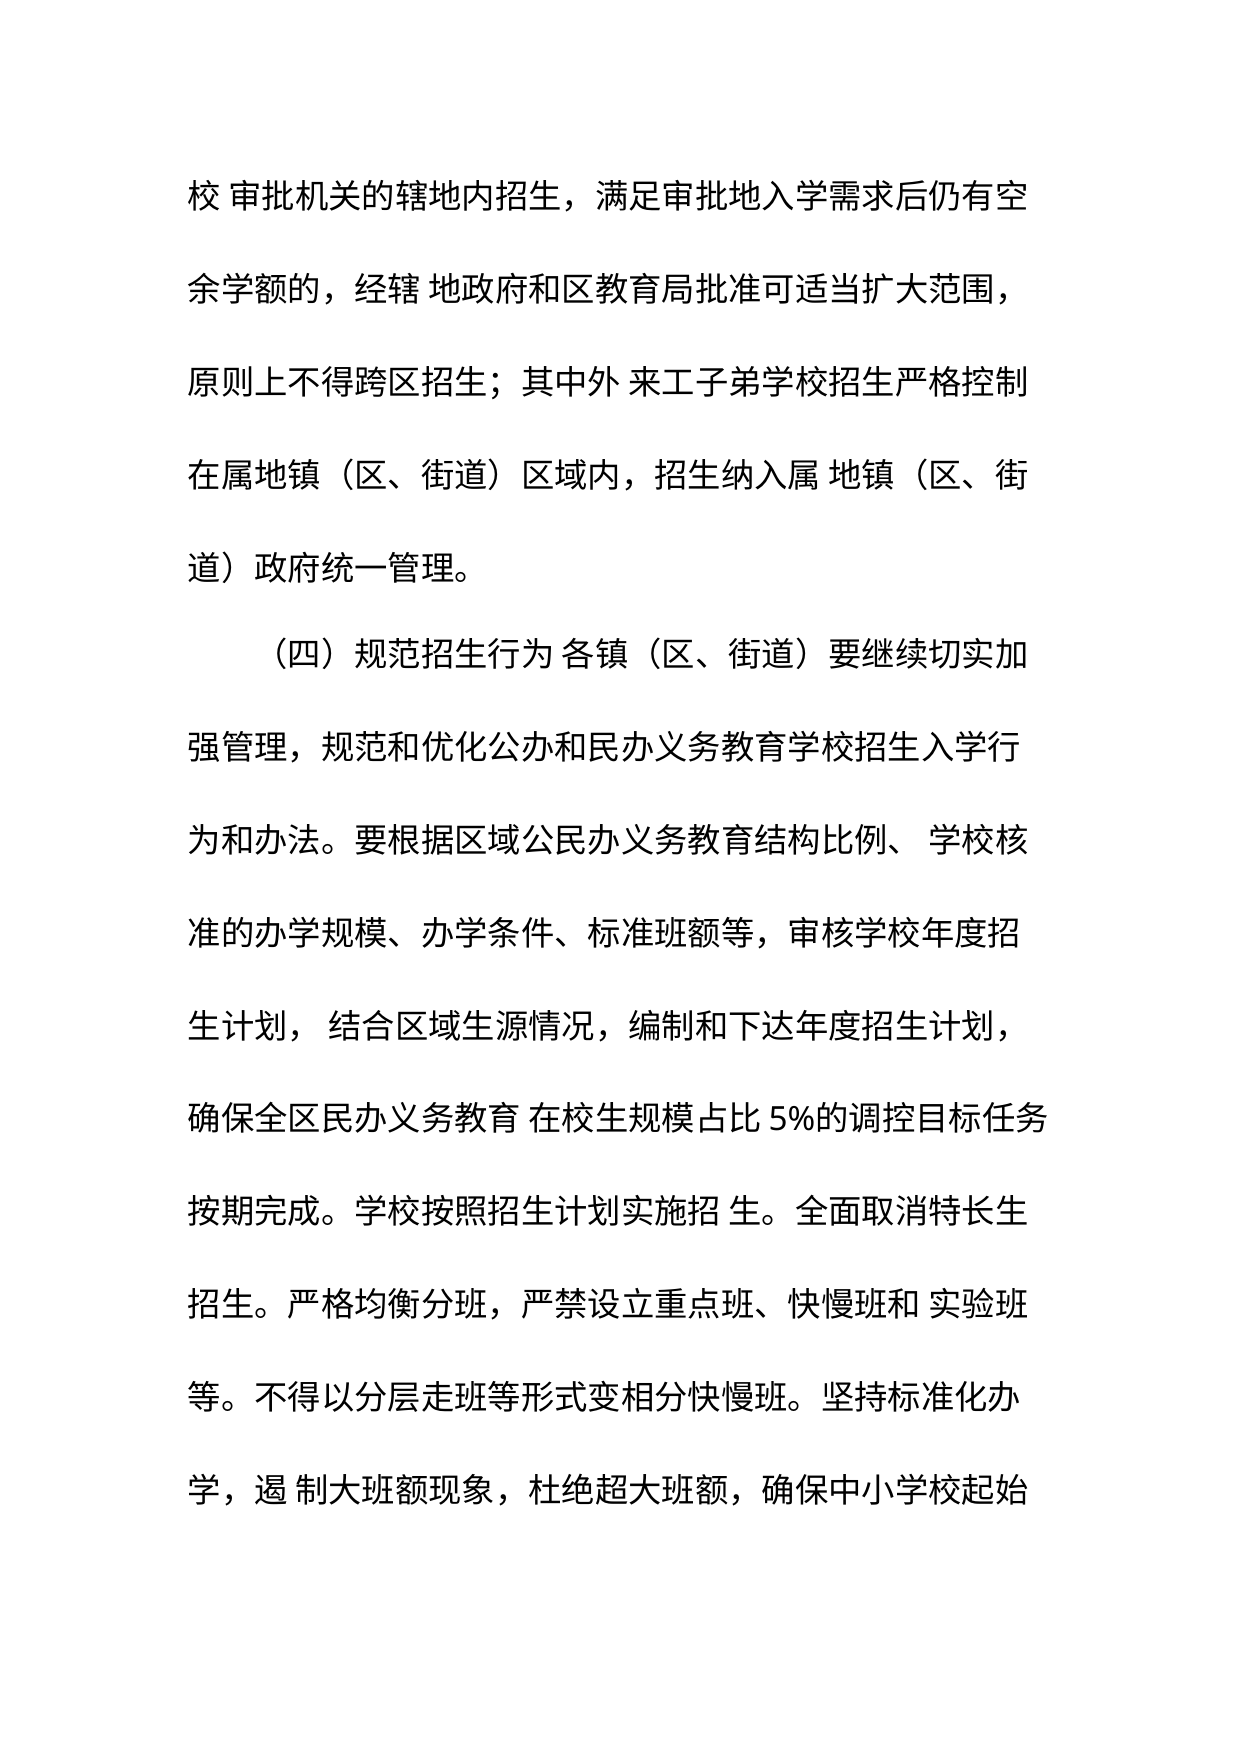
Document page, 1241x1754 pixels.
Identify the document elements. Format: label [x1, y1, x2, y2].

text [187, 619, 1053, 1521]
text [187, 162, 1053, 599]
